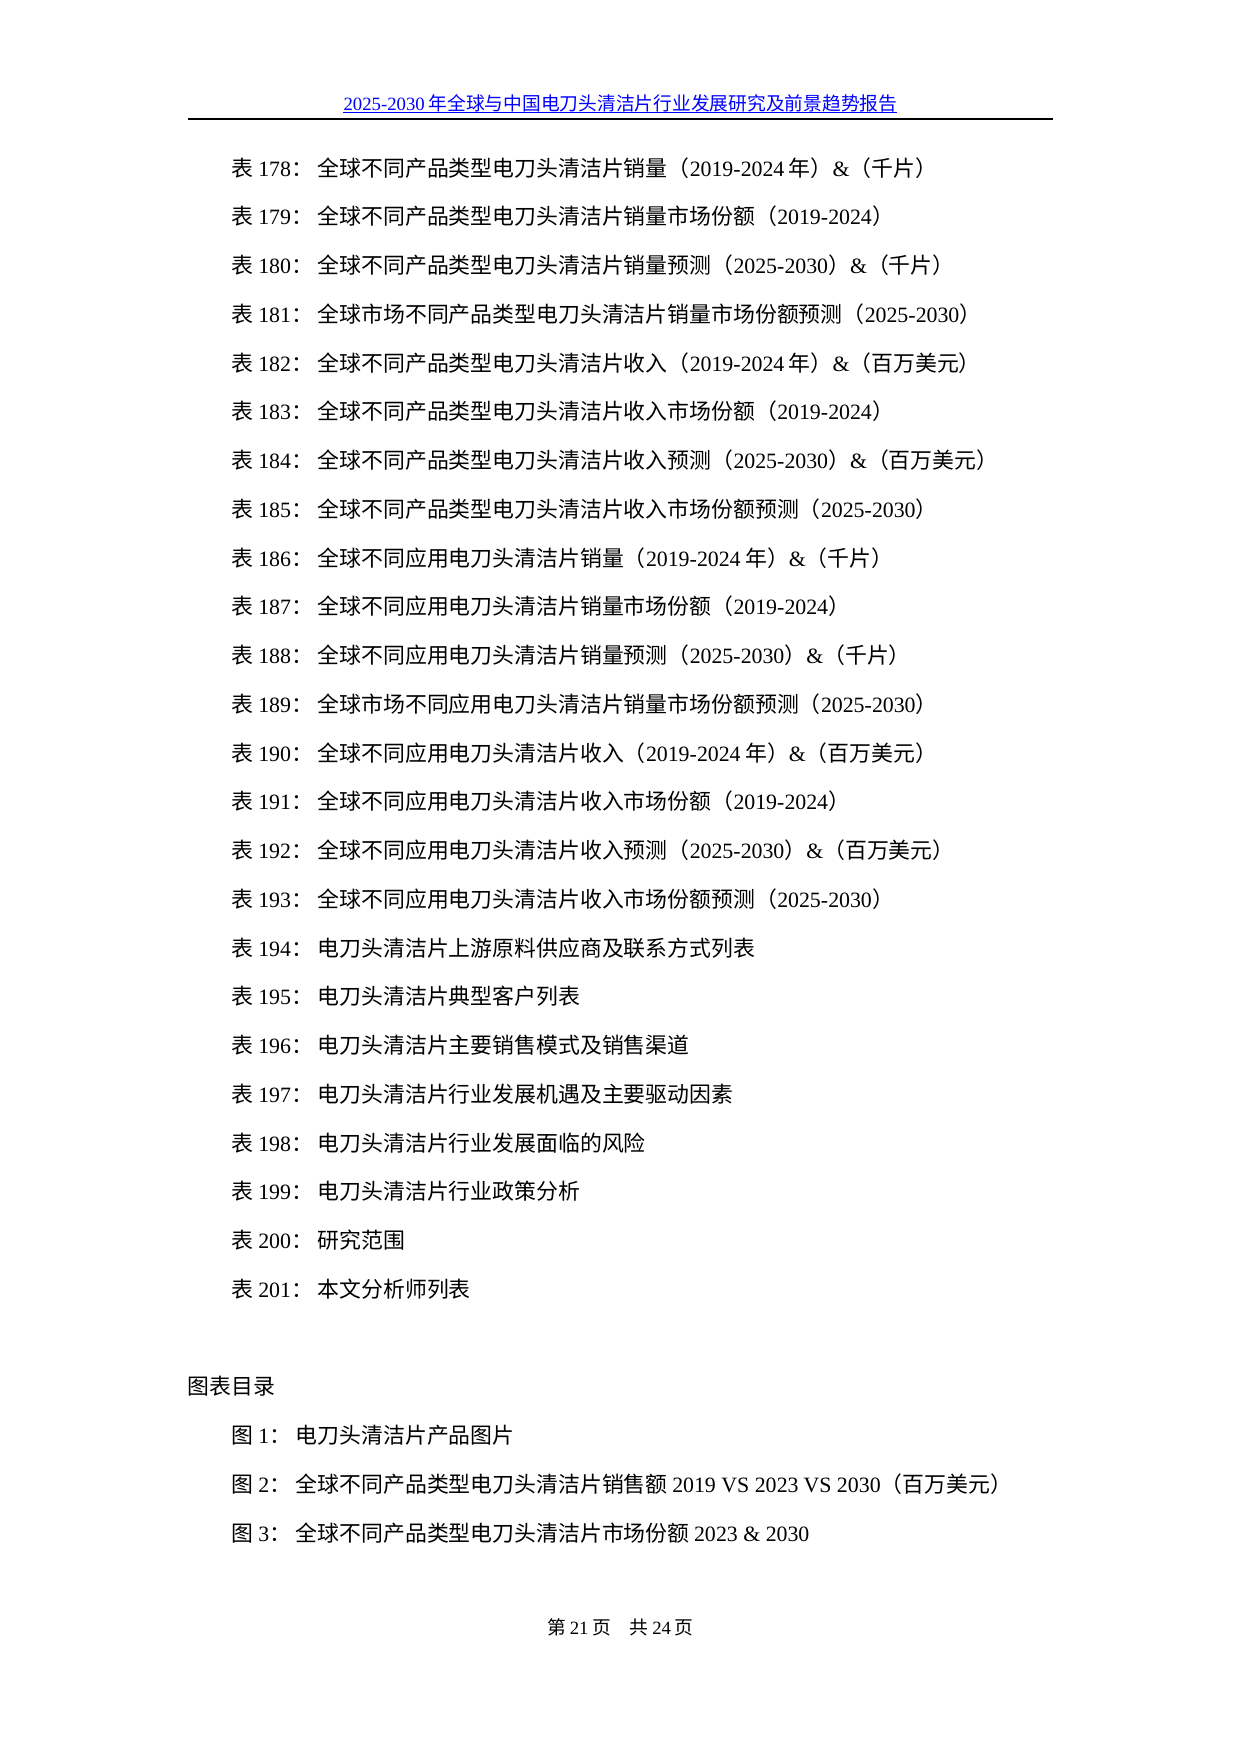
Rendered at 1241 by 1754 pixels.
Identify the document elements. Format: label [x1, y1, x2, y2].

text [187, 150, 1053, 1548]
